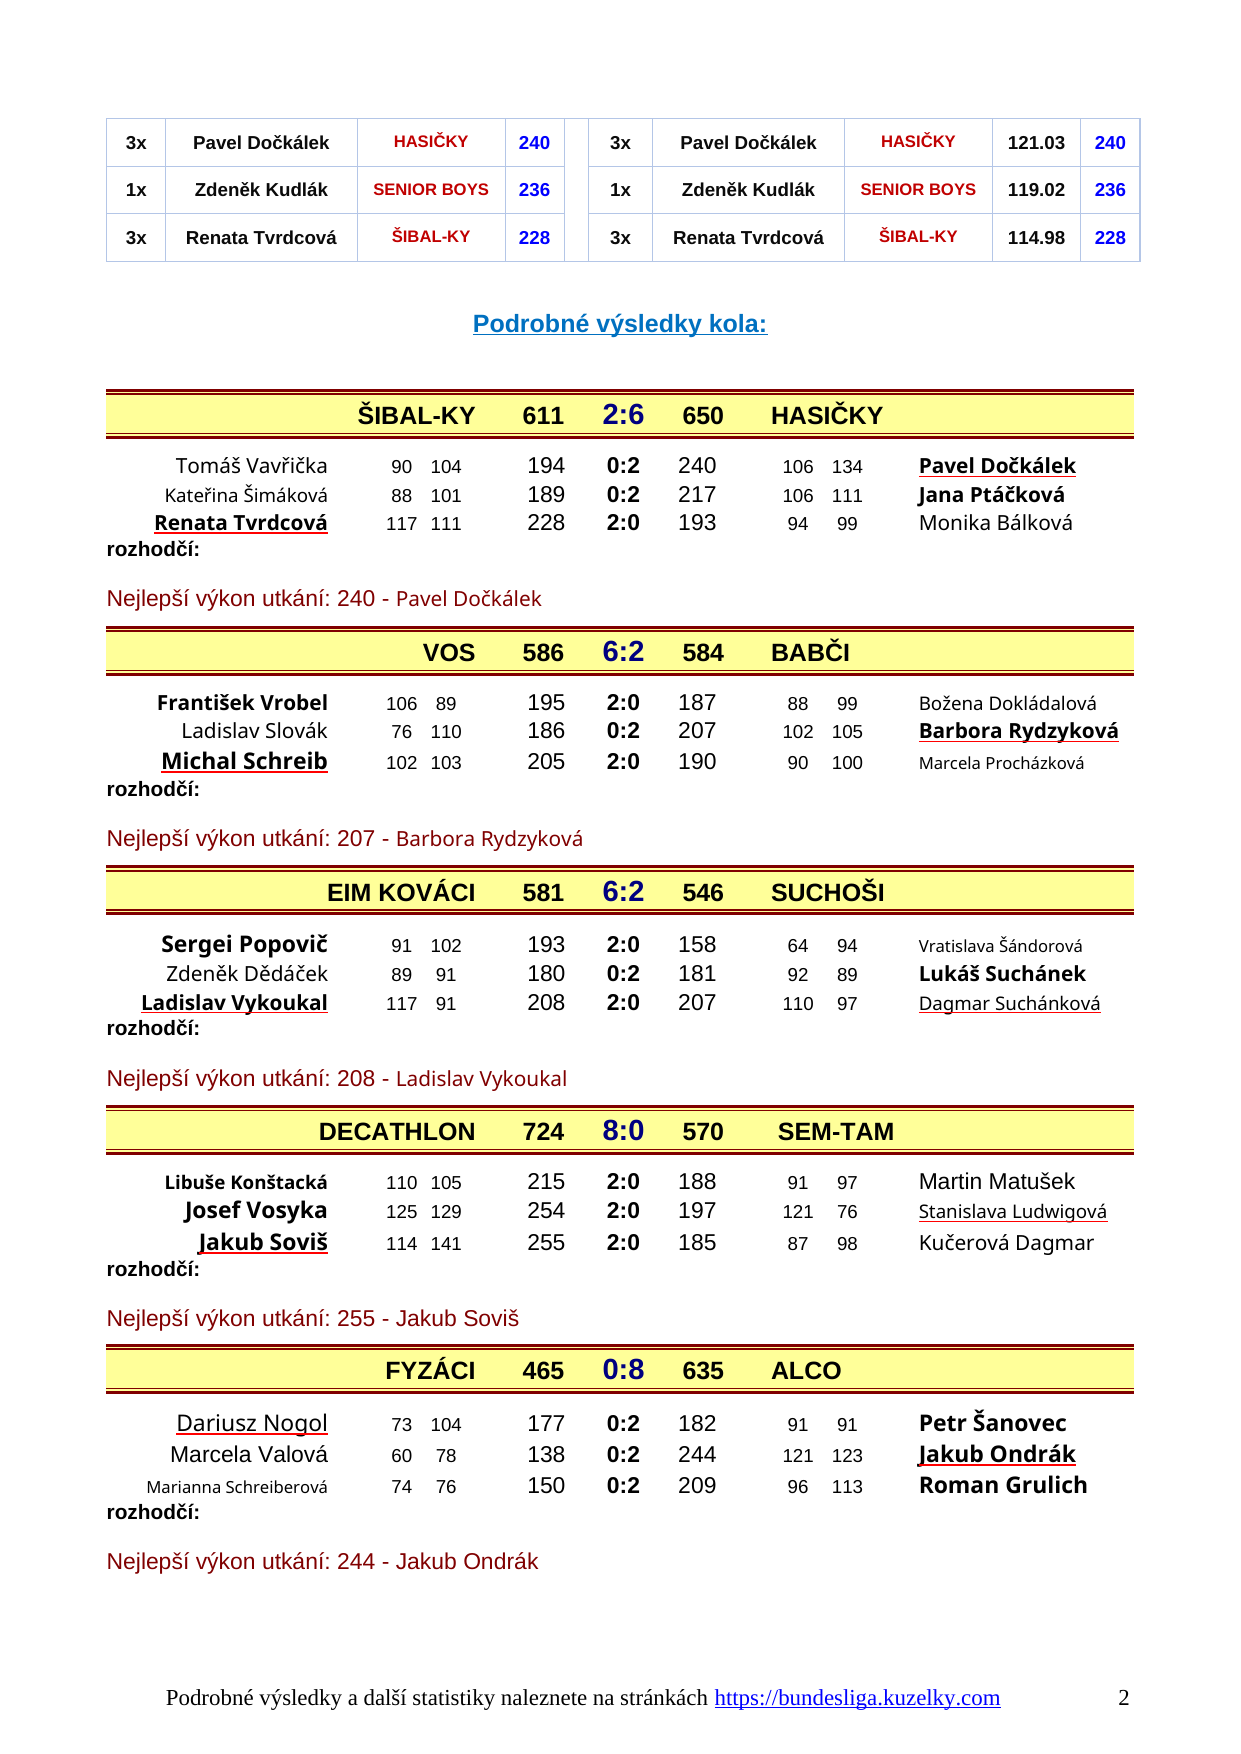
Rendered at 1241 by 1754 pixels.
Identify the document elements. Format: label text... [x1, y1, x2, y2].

text Josef Vosyka 125 129 254 2:0 197 121 76 Stanislava Ludwigová [106, 1194, 1134, 1226]
text Michal Schreib 102 103 205 2:0 190 90 100 Marcela Procházková [106, 745, 1134, 776]
text Nejlepší výkon utkání: 244 - Jakub Ondrák [106, 1548, 1134, 1574]
table_cell 121.03 [993, 119, 1080, 166]
table_cell 114.98 [993, 214, 1080, 261]
text rozhodčí: [106, 1500, 1134, 1524]
text rozhodčí: [106, 1257, 1134, 1281]
text Jakub Soviš 114 141 255 2:0 185 87 98 Kučerová Dagmar [106, 1226, 1134, 1257]
table_cell ŠIBAL-KY [845, 214, 992, 261]
table_cell 228 [1081, 214, 1139, 261]
table_cell 1x [107, 167, 165, 213]
text Nejlepší výkon utkání: 255 - Jakub Soviš [106, 1305, 1134, 1331]
table_cell 119.02 [993, 167, 1080, 213]
table_cell Pavel Dočkálek [653, 119, 844, 166]
text Nejlepší výkon utkání: 207 - Barbora Rydzyková [106, 824, 1134, 853]
table_cell 236 [506, 167, 564, 213]
table_cell Renata Tvrdcová [653, 214, 844, 261]
text Fyzáci 465 0:8 635 ALCO [106, 1350, 1134, 1388]
text Libuše Konštacká 110 105 215 2:0 188 91 97 Martin Matušek [106, 1168, 1134, 1194]
text Zdeněk Dědáček 89 91 180 0:2 181 92 89 Lukáš Suchánek [106, 959, 1134, 988]
text Renata Tvrdcová 117 111 228 2:0 193 94 99 Monika Bálková [106, 508, 1134, 537]
table_cell 228 [506, 214, 564, 261]
table_cell 236 [1081, 167, 1139, 213]
text DECATHLON 724 8:0 570 SEM-TAM [106, 1111, 1134, 1149]
table_cell Zdeněk Kudlák [653, 167, 844, 213]
text Ladislav Slovák 76 110 186 0:2 207 102 105 Barbora Rydzyková [106, 717, 1134, 745]
text Tomáš Vavřička 90 104 194 0:2 240 106 134 Pavel Dočkálek [106, 451, 1134, 480]
text Dariusz Nogol 73 104 177 0:2 182 91 91 Petr Šanovec [106, 1406, 1134, 1438]
text VOS 586 6:2 584 BABČI [106, 632, 1134, 670]
text František Vrobel 106 89 195 2:0 187 88 99 Božena Dokládalová [106, 688, 1134, 717]
text Marianna Schreiberová 74 76 150 0:2 209 96 113 Roman Grulich [106, 1469, 1134, 1500]
text Kateřina Šimáková 88 101 189 0:2 217 106 111 Jana Ptáčková [106, 480, 1134, 508]
table_cell 3x [589, 214, 652, 261]
table_cell 1x [589, 167, 652, 213]
table_cell Zdeněk Kudlák [166, 167, 357, 213]
text Nejlepší výkon utkání: 208 - Ladislav Vykoukal [106, 1064, 1134, 1092]
table_cell 240 [1081, 119, 1139, 166]
text Nejlepší výkon utkání: 240 - Pavel Dočkálek [106, 584, 1134, 613]
table_cell 3x [589, 119, 652, 166]
table_cell 3x [107, 214, 165, 261]
text Sergei Popovič 91 102 193 2:0 158 64 94 Vratislava Šándorová [106, 928, 1134, 959]
text rozhodčí: [106, 776, 1134, 800]
table_cell Pavel Dočkálek [166, 119, 357, 166]
text ŠIBAL-KY 611 2:6 650 HASIČKY [106, 395, 1134, 433]
table_cell SENIOR BOYS [845, 167, 992, 213]
table_cell HASIČKY [845, 119, 992, 166]
text Podrobné výsledky kola: [94, 308, 1145, 337]
table_cell SENIOR BOYS [358, 167, 505, 213]
text rozhodčí: [106, 537, 1134, 561]
table_cell HASIČKY [358, 119, 505, 166]
text Ladislav Vykoukal 117 91 208 2:0 207 110 97 Dagmar Suchánková [106, 988, 1134, 1016]
table_cell 240 [506, 119, 564, 166]
text rozhodčí: [106, 1016, 1134, 1040]
table_cell ŠIBAL-KY [358, 214, 505, 261]
text EIM KOVÁCI 581 6:2 546 SUCHOŠI [106, 872, 1134, 909]
table_cell Renata Tvrdcová [166, 214, 357, 261]
text Marcela Valová 60 78 138 0:2 244 121 123 Jakub Ondrák [106, 1438, 1134, 1469]
table_cell 3x [107, 119, 165, 166]
